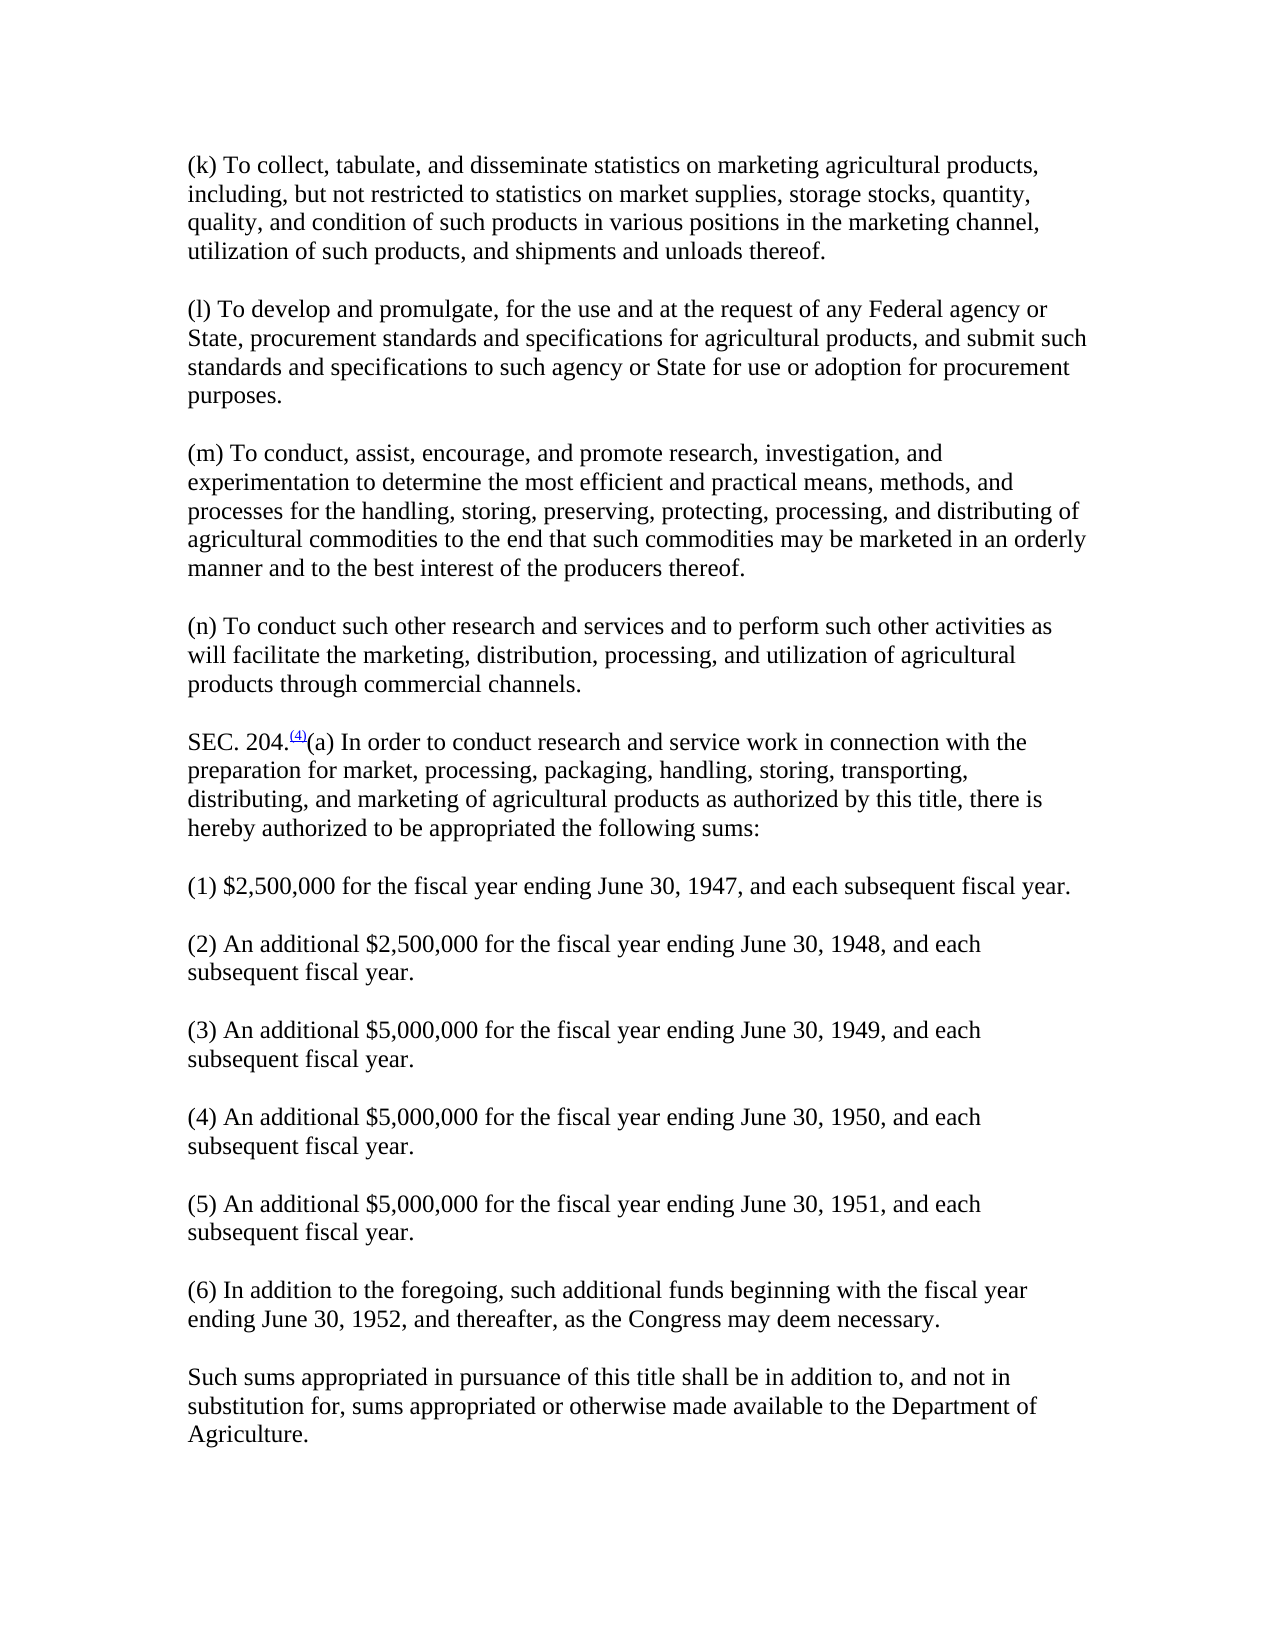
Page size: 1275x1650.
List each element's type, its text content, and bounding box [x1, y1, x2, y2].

text (3) An additional $5,000,000 for the fiscal year ending , and each subsequent fiscal year. [187, 1015, 1087, 1073]
text (4) An additional $5,000,000 for the fiscal year ending , and each subsequent fiscal year. [187, 1102, 1087, 1159]
text (5) An additional $5,000,000 for the fiscal year ending , and each subsequent fiscal year. [187, 1189, 1087, 1246]
text Such sums appropriated in pursuance of this title shall be in addition to, and not in substitution for, sums appropriated or otherwise made available to the Department of Agriculture. [187, 1362, 1087, 1448]
text (k) To collect, tabulate, and disseminate statistics on marketing agricultural products, including, but not restricted to statistics on market supplies, storage stocks, quantity, quality, and condition of such products in various positions in the marketing channel, utilization of such products, and shipments and unloads thereof. [187, 150, 1087, 265]
text (2) An additional $2,500,000 for the fiscal year ending , and each subsequent fiscal year. [187, 929, 1087, 986]
text (6) In addition to the foregoing, such additional funds beginning with the fiscal year ending , and thereafter, as the Congress may deem necessary. [187, 1275, 1087, 1333]
text (m) To conduct, assist, encourage, and promote research, investigation, and experimentation to determine the most efficient and practical means, methods, and processes for the handling, storing, preserving, protecting, processing, and distributing of agricultural commodities to the end that such commodities may be marketed in an orderly manner and to the best interest of the producers thereof. [187, 438, 1087, 582]
text SEC. 204.(4)(a) In order to conduct research and service work in connection with the preparation for market, processing, packaging, handling, storing, transporting, distributing, and marketing of agricultural products as authorized by this title, there is hereby authorized to be appropriated the following sums: [187, 727, 1087, 842]
text (1) $2,500,000 for the fiscal year ending , and each subsequent fiscal year. [187, 871, 1087, 899]
text (n) To conduct such other research and services and to perform such other activities as will facilitate the marketing, distribution, processing, and utilization of agricultural products through commercial channels. [187, 611, 1087, 697]
text (l) To develop and promulgate, for the use and at the request of any Federal agency or State, procurement standards and specifications for agricultural products, and submit such standards and specifications to such agency or State for use or adoption for procurement purposes. [187, 294, 1087, 409]
